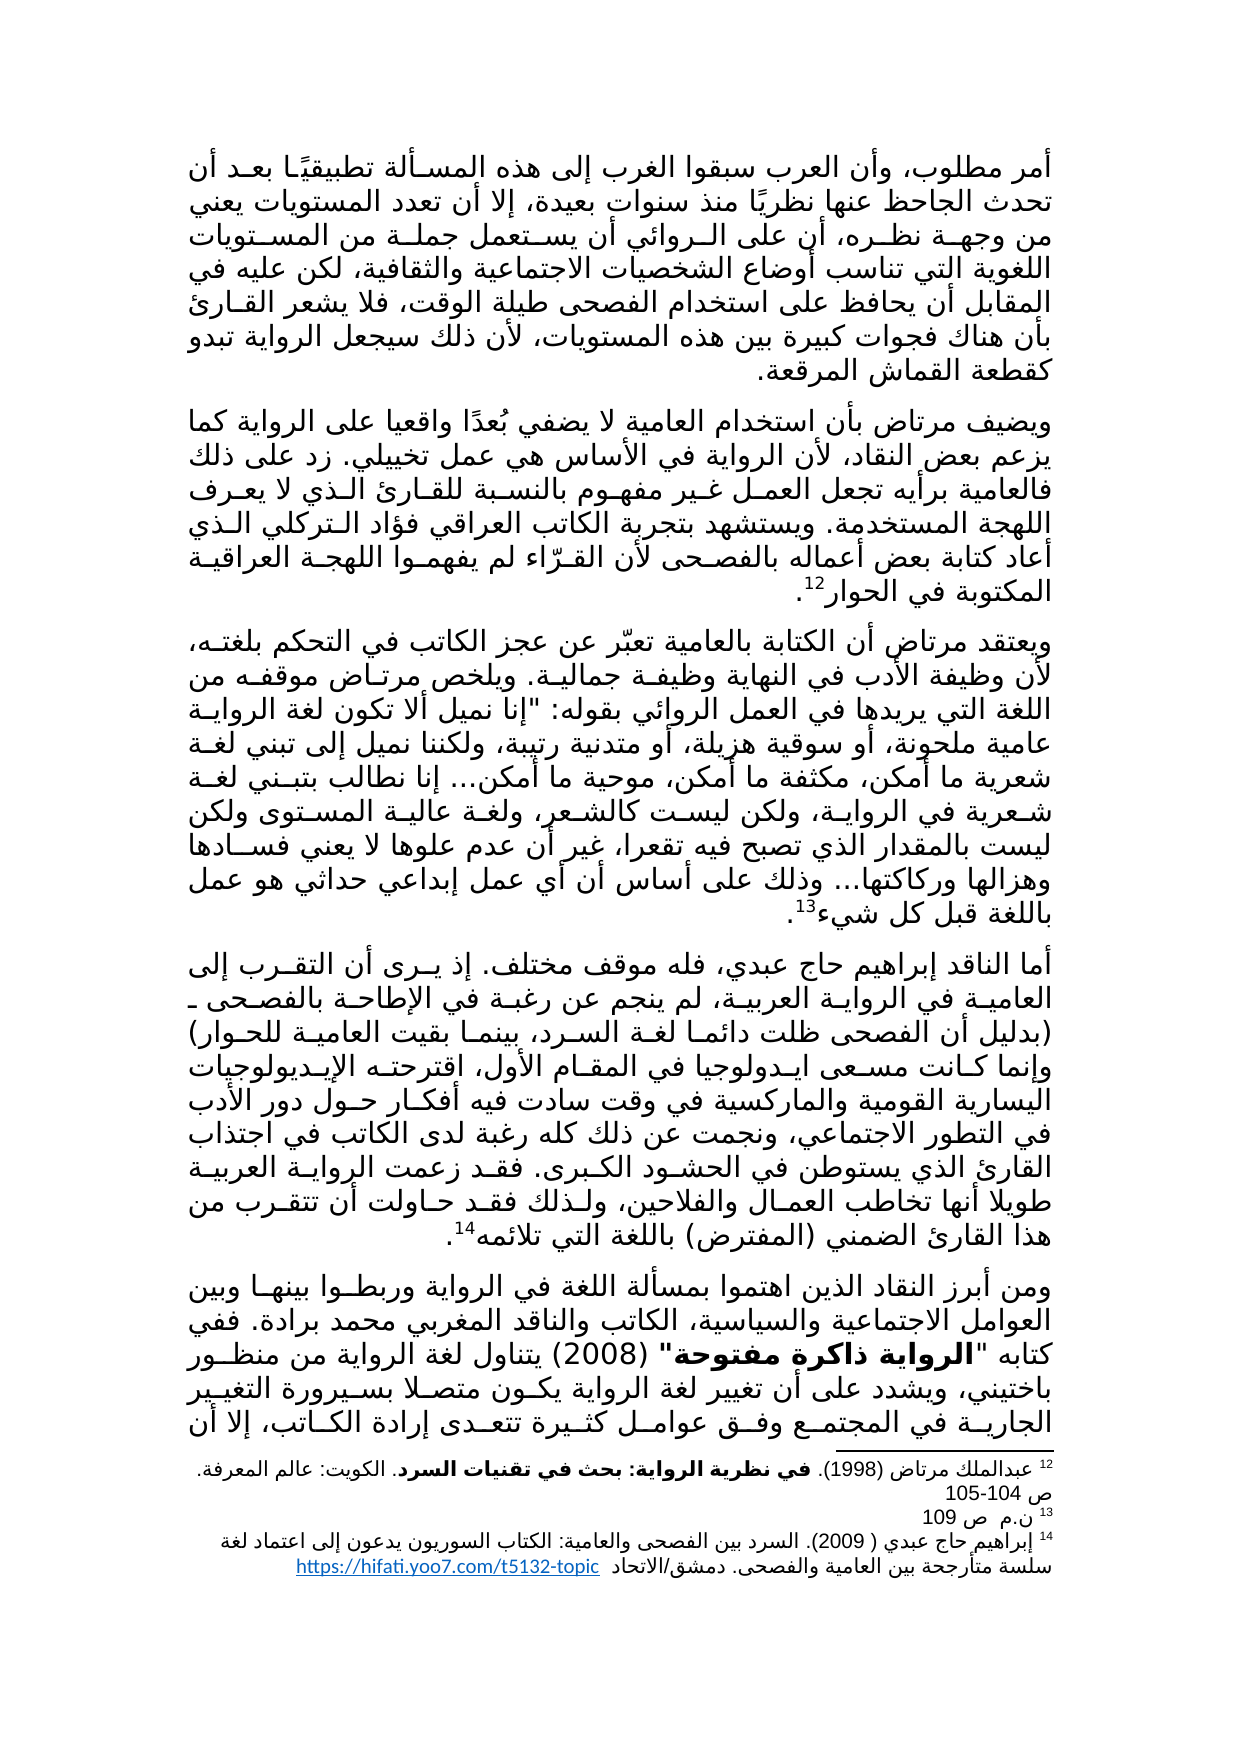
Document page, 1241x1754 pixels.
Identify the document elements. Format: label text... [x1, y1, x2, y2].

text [187, 150, 1053, 388]
text ويعتقد مرتاض أن الكتابة بالعامية تعبّر عن عجز الكاتب في التحكم بلغته، لأن وظيفة الأدب في النهاية وظيفة جمالية. ويلخص مرتاض موقفه من اللغة التي يريدها في العمل الروائي بقوله: "إنا نميل ألا تكون لغة الرواية عامية ملحونة، أو سوقية هزيلة، أو متدنية رتيبة، ولكننا نميل إلى تبني لغة شعرية ما أمكن، مكثفة ما أمكن، موحية ما أمكن... إنا نطالب بتبني لغة شعرية في الرواية، ولكن ليست كالشعر، ولغة عالية المستوى ولكن ليست بالمقدار الذي تصبح فيه تقعرا، غير أن عدم علوها لا يعني فسادها وهزالها وركاكتها... وذلك على أساس أن أي عمل إبداعي حداثي هو عمل باللغة قبل كل شيء. [187, 625, 1053, 930]
text ويضيف مرتاض بأن استخدام العامية لا يضفي بُعدًا واقعيا على الرواية كما يزعم بعض النقاد، لأن الرواية في الأساس هي عمل تخييلي. زد على ذلك فالعامية برأيه تجعل العمل غير مفهوم بالنسبة للقارئ الذي لا يعرف اللهجة المستخدمة. ويستشهد بتجربة الكاتب العراقي فؤاد التركلي الذي أعاد كتابة بعض أعماله بالفصحى لأن القرّاء لم يفهموا اللهجة العراقية المكتوبة في الحوار. [187, 404, 1053, 608]
text أما الناقد إبراهيم حاج عبدي، فله موقف مختلف. إذ يرى أن التقرب إلى العامية في الرواية العربية، لم ينجم عن رغبة في الإطاحة بالفصحى ـ (بدليل أن الفصحى ظلت دائما لغة السرد، بينما بقيت العامية للحوار) وإنما كانت مسعى ايدولوجيا في المقام الأول، اقترحته الإيديولوجيات اليسارية القومية والماركسية في وقت سادت فيه أفكار حول دور الأدب في التطور الاجتماعي، ونجمت عن ذلك كله رغبة لدى الكاتب في اجتذاب القارئ الذي يستوطن في الحشود الكبرى. فقد زعمت الرواية العربية طويلا أنها تخاطب العمال والفلاحين، ولذلك فقد حاولت أن تتقرب من هذا القارئ الضمني (المفترض) باللغة التي تلائمه. [187, 947, 1053, 1253]
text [187, 1269, 1053, 1439]
